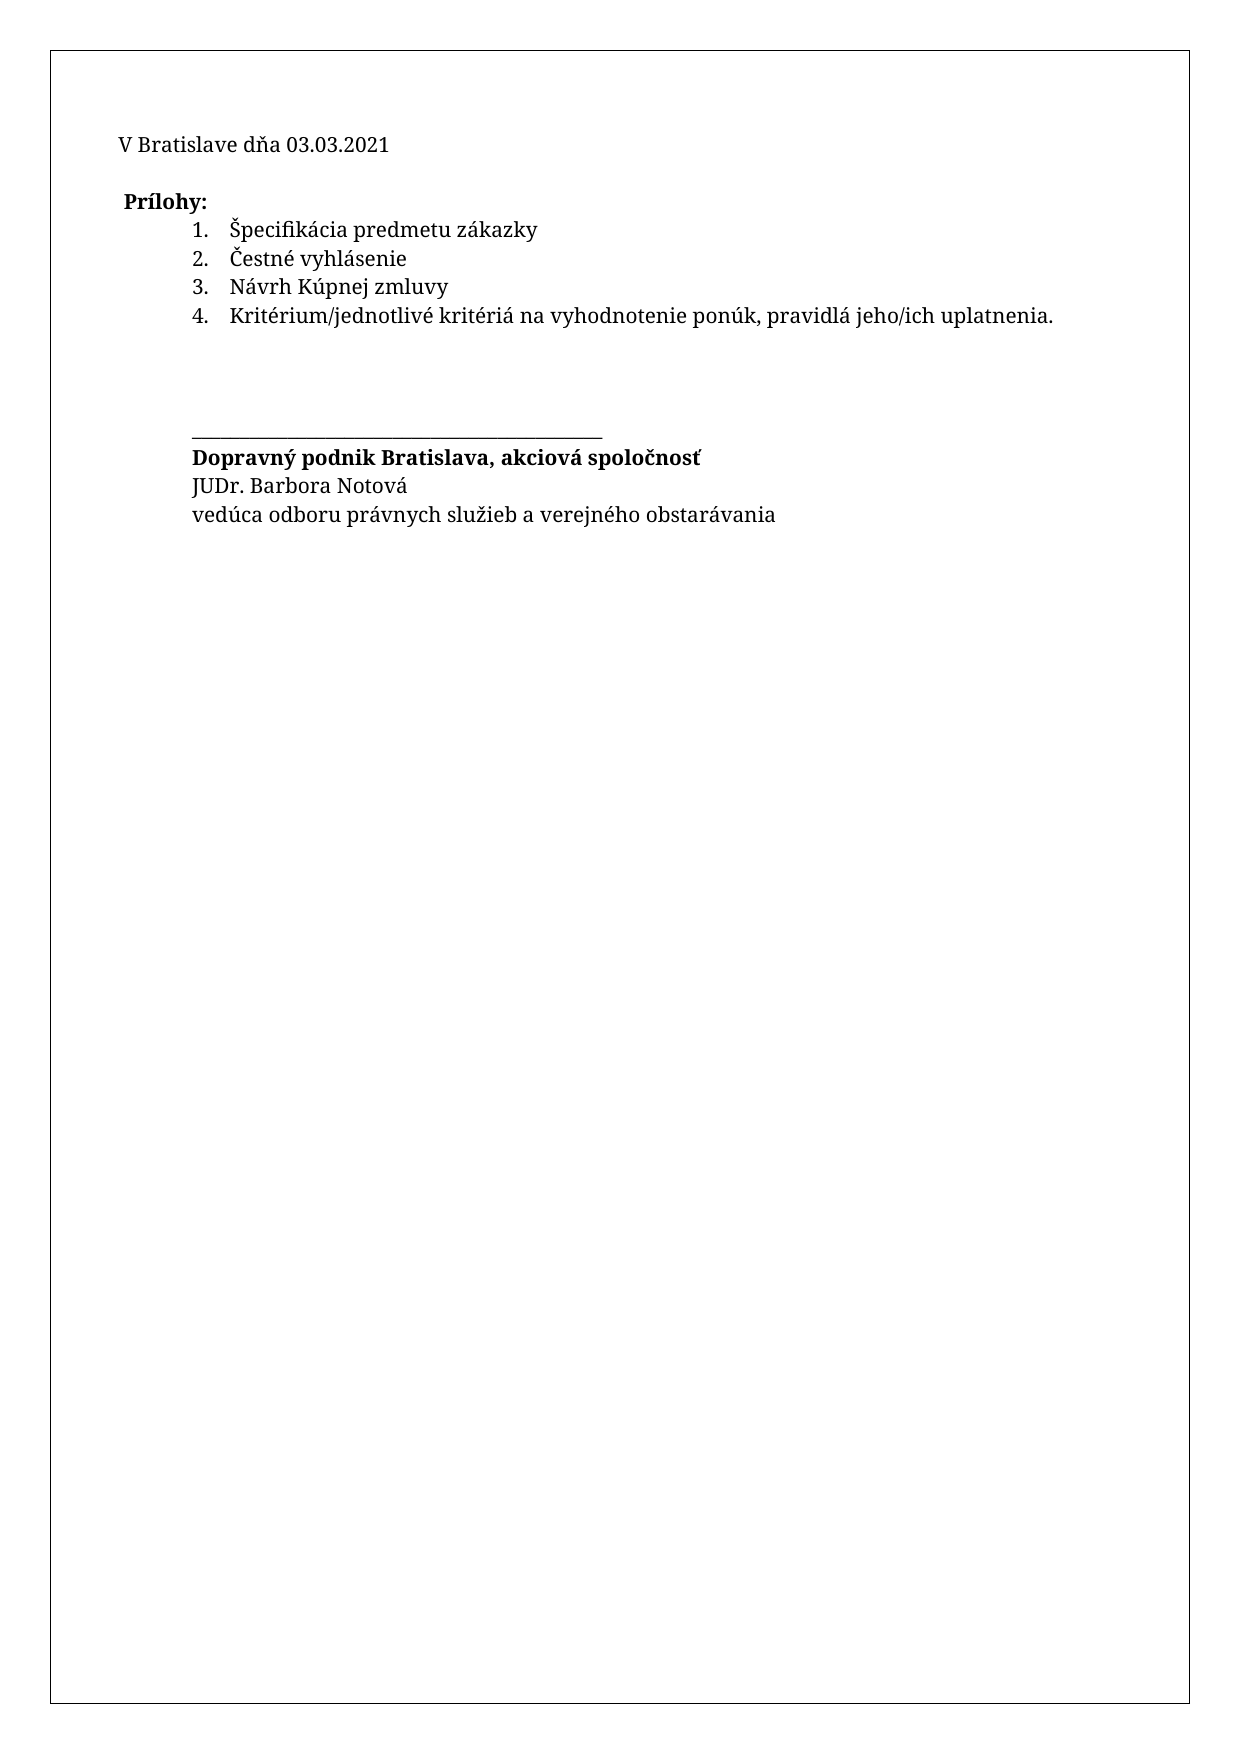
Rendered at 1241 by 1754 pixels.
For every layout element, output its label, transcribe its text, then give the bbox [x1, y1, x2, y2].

list Návrh Kúpnej zmluvy [192, 272, 1122, 301]
text vedúca odboru právnych služieb a verejného obstarávania [118, 500, 1122, 528]
list Špecifikácia predmetu zákazky [192, 216, 1122, 244]
text Prílohy: [118, 187, 1122, 216]
list Čestné vyhlásenie [192, 244, 1122, 272]
text ___________________________________________ [118, 414, 1122, 443]
text V Bratislave dňa 03.03.2021 [118, 130, 1122, 159]
text Dopravný podnik Bratislava, akciová spoločnosť [118, 443, 1122, 471]
text JUDr. Barbora Notová [118, 471, 1122, 500]
list Kritérium/jednotlivé kritériá na vyhodnotenie ponúk, pravidlá jeho/ich uplatnenia. [192, 301, 1122, 329]
